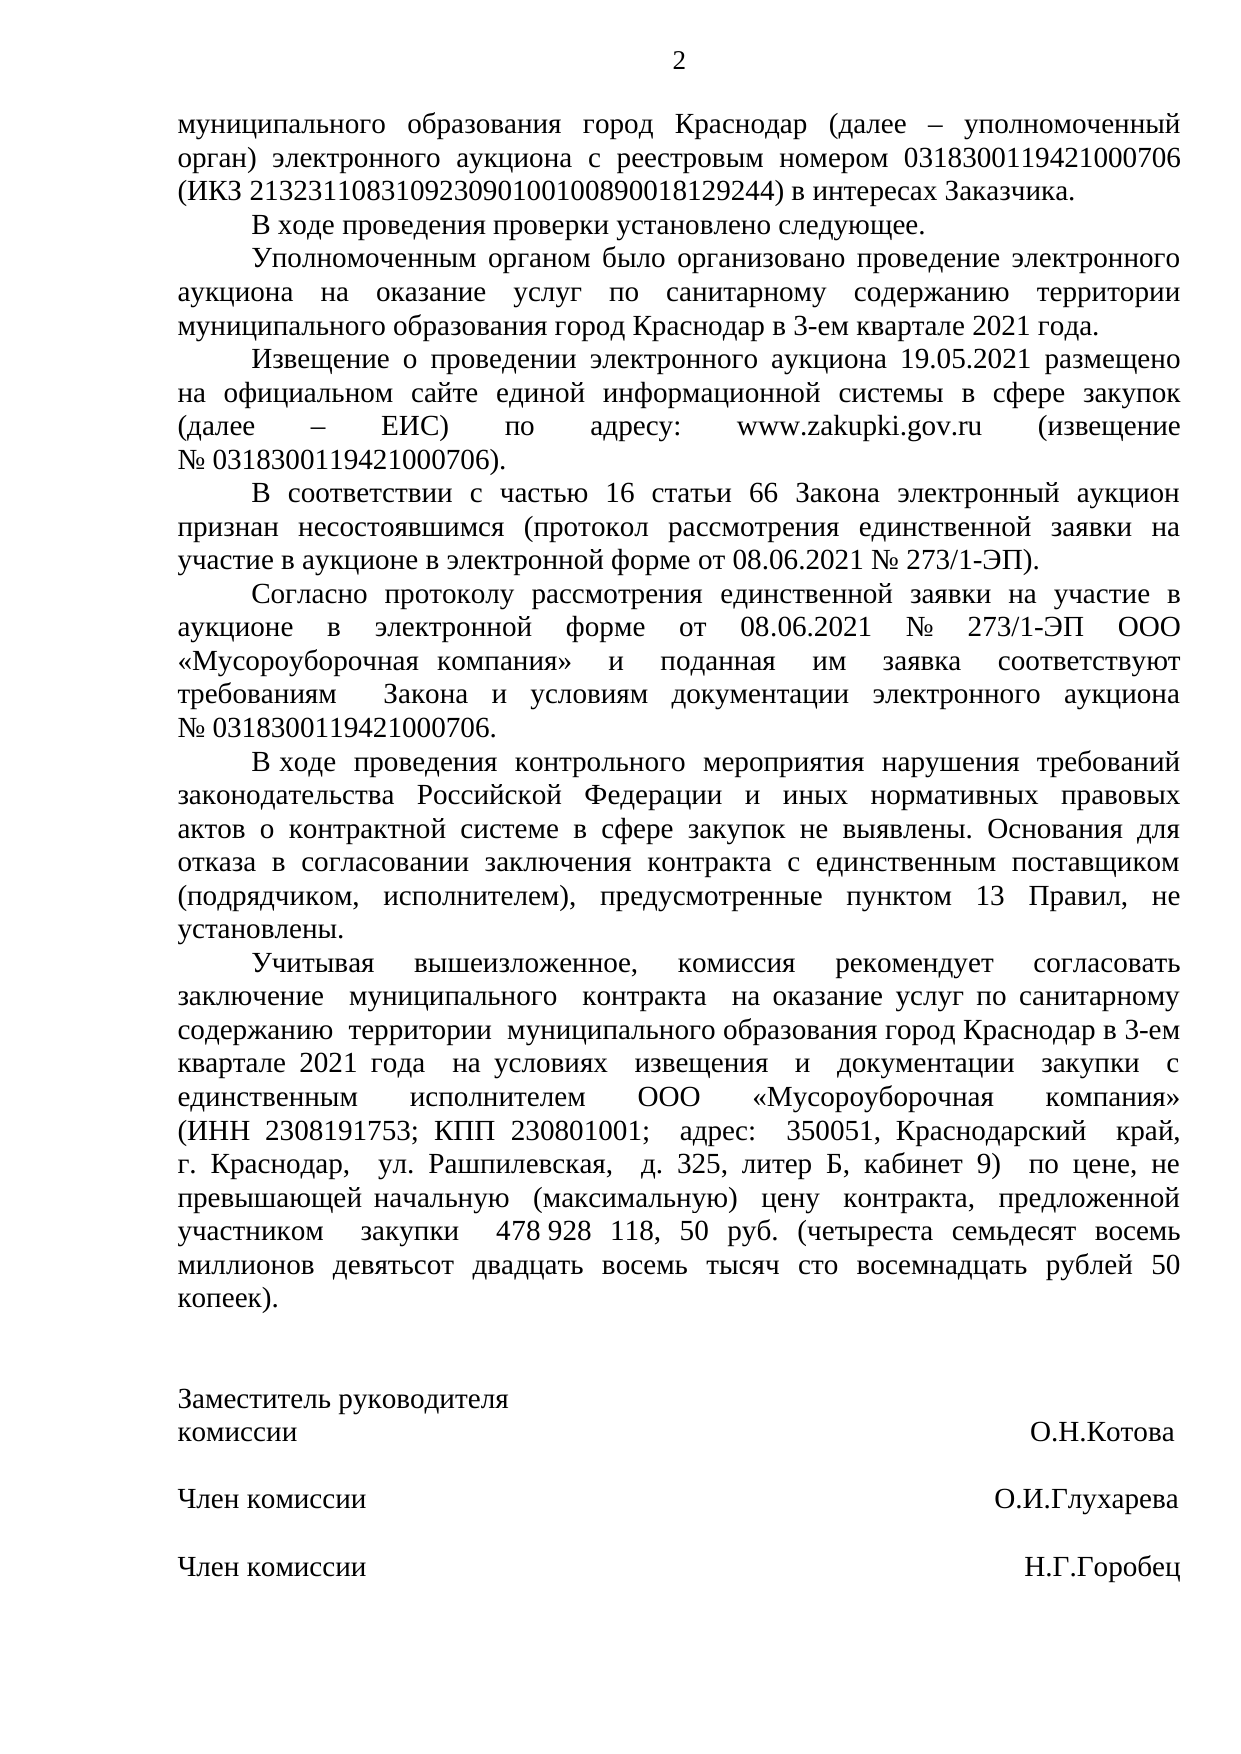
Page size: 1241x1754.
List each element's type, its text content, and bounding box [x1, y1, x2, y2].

text Член комиссии О.И.Глухарева [177, 1482, 1181, 1515]
text В ходе проведения контрольного мероприятия нарушения требований законодательства Российской Федерации и иных нормативных правовых актов о контрактной системе в сфере закупок не выявлены. Основания для отказа в согласовании заключения контракта с единственным поставщиком (подрядчиком, исполнителем), предусмотренные пунктом 13 Правил, не установлены. [177, 744, 1181, 945]
text Заместитель руководителя [177, 1381, 1181, 1414]
text комиссии О.Н.Котова [177, 1414, 1181, 1448]
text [177, 106, 1181, 207]
text В соответствии с частью 16 статьи 66 Закона электронный аукцион признан несостоявшимся (протокол рассмотрения единственной заявки на участие в аукционе в электронной форме от 08.06.2021 № 273/1-ЭП). [177, 475, 1181, 576]
text В ходе проведения проверки установлено следующее. [177, 207, 1181, 241]
text Уполномоченным органом было организовано проведение электронного аукциона на оказание услуг по санитарному содержанию территории муниципального образования город Краснодар в 3-ем квартале 2021 года. [177, 241, 1181, 341]
text Согласно протоколу рассмотрения единственной заявки на участие в аукционе в электронной форме от 08.06.2021 № 273/1-ЭП ООО «Мусороуборочная компания» и поданная им заявка соответствуют требованиям Закона и условиям документации электронного аукциона № 0318300119421000706. [177, 576, 1181, 744]
text Член комиссии Н.Г.Горобец [177, 1549, 1181, 1582]
text Учитывая вышеизложенное, комиссия рекомендует согласовать заключение муниципального контракта на оказание услуг по санитарному содержанию территории муниципального образования город Краснодар в 3-ем квартале 2021 года на условиях извещения и документации закупки с единственным исполнителем ООО «Мусороуборочная компания» (ИНН 2308191753; КПП 230801001; адрес: 350051, Краснодарский край, г. Краснодар, ул. Рашпилевская, д. 325, литер Б, кабинет 9) по цене, не превышающей начальную (максимальную) цену контракта, предложенной участником закупки 478 928 118, 50 руб. (четыреста семьдесят восемь миллионов девятьсот двадцать восемь тысяч сто восемнадцать рублей 50 копеек). [177, 945, 1181, 1314]
text Извещение о проведении электронного аукциона 19.05.2021 размещено на официальном сайте единой информационной системы в сфере закупок (далее – ЕИС) по адресу: www.zakupki.gov.ru (извещение № 0318300119421000706). [177, 341, 1181, 475]
